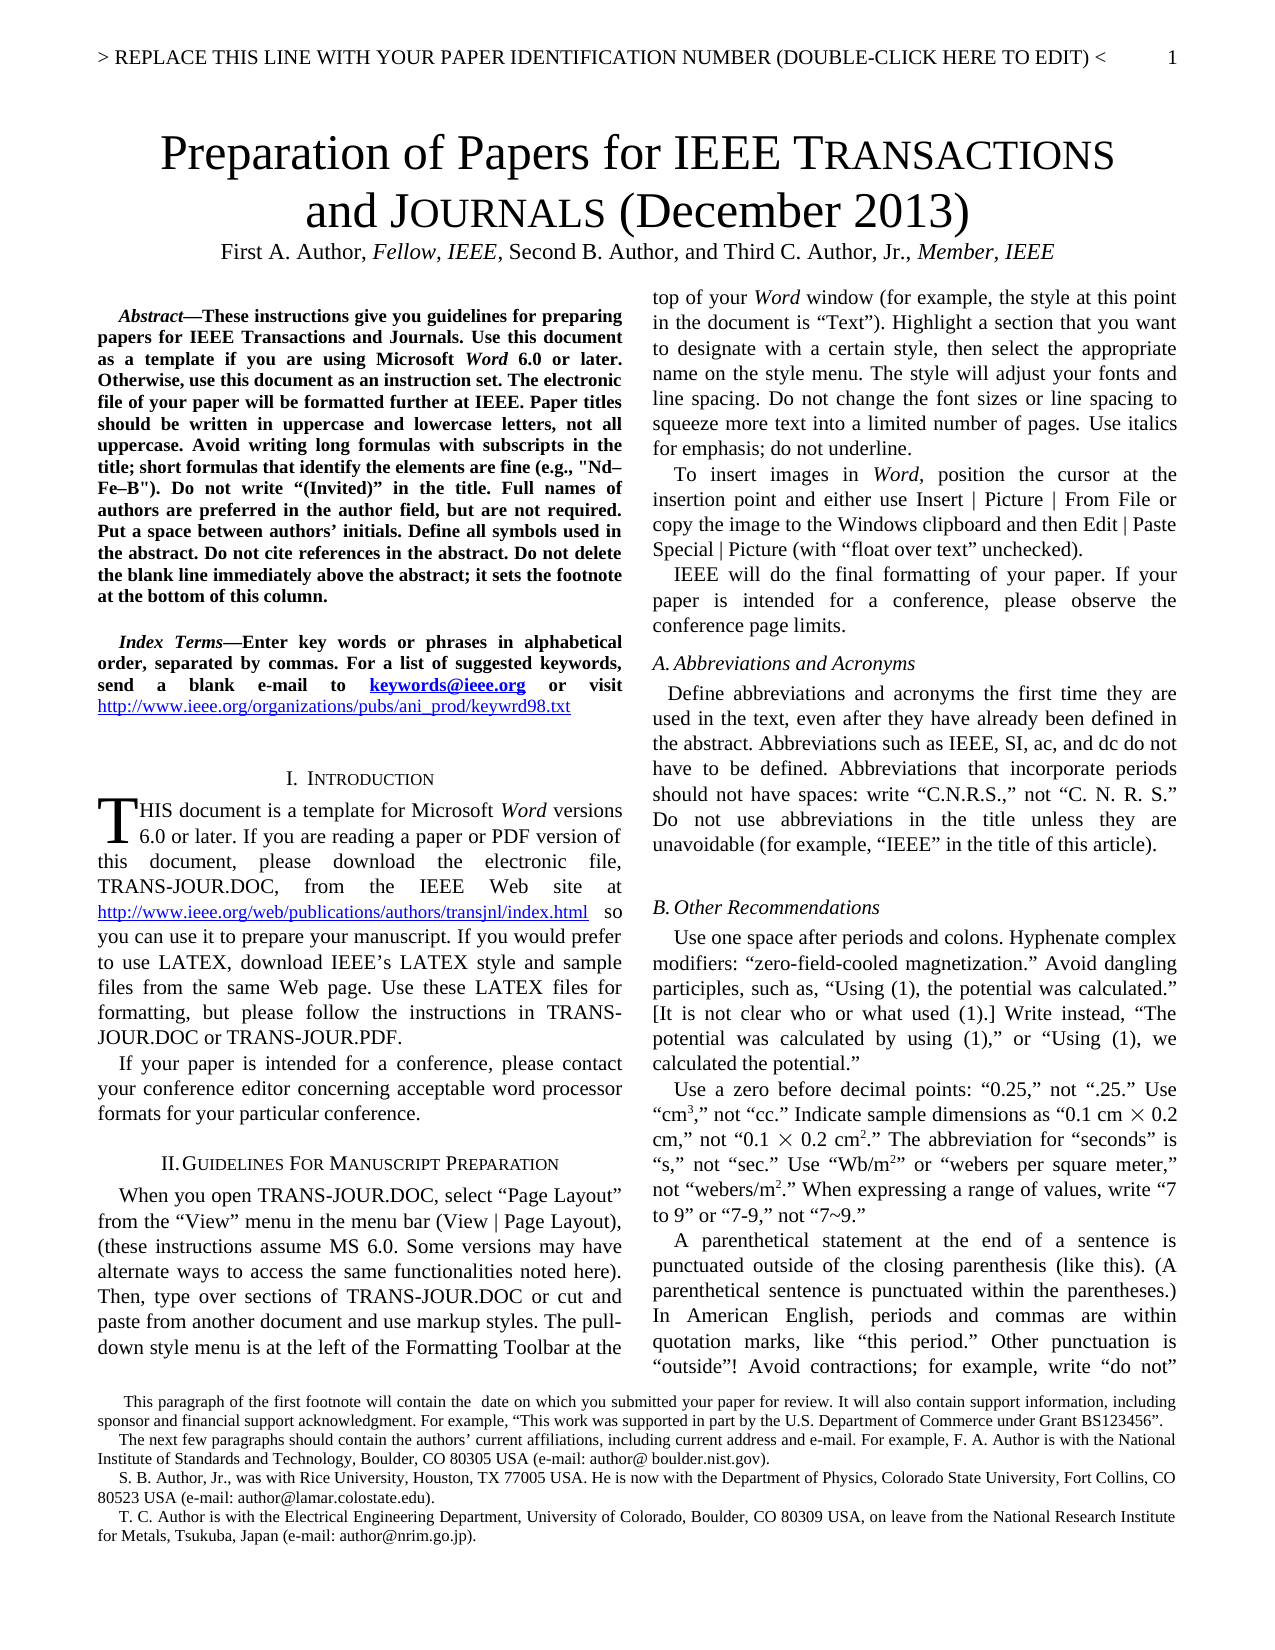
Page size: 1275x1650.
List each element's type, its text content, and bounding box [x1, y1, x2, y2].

subtitle INTRODUCTION [97, 766, 622, 790]
text When you open TRANS-JOUR.DOC, select “Page Layout” from the “View” menu in the menu bar (View | Page Layout), (these instructions assume MS 6.0. Some versions may have alternate ways to access the same functionalities noted here). Then, type over sections of TRANS-JOUR.DOC or cut and paste from another document and use markup styles. The pull-down style menu is at the left of the Formatting Toolbar at the top of your Word window (for example, the style at this point in the document is “Text”). Highlight a section that you want to designate with a certain style, then select the appropriate name on the style menu. The style will adjust your fonts and line spacing. Do not change the font sizes or line spacing to squeeze more text into a limited number of pages. Use italics for emphasis; do not underline. [652, 105, 1177, 460]
text Define abbreviations and acronyms the first time they are used in the text, even after they have already been defined in the abstract. Abbreviations such as IEEE, SI, ac, and dc do not have to be defined. Abbreviations that incorporate periods should not have spaces: write “C.N.R.S.,” not “C. N. R. S.” Do not use abbreviations in the title unless they are unavoidable (for example, “IEEE” in the title of this article). [652, 681, 1177, 856]
text HIS document is a template for Microsoft Word versions 6.0 or later. If you are reading a paper or PDF version of this document, please download the electronic file, TRANS-JOUR.DOC, from the IEEE Web site at http://www.ieee.org/web/publications/authors/transjnl/index.html so you can use it to prepare your manuscript. If you would prefer to use LATEX, download IEEE’s LATEX style and sample files from the same Web page. Use these LATEX files for formatting, but please follow the instructions in TRANS-JOUR.DOC or TRANS-JOUR.PDF. [97, 798, 622, 1049]
text IEEE will do the final formatting of your paper. If your paper is intended for a conference, please observe the conference page limits. [652, 562, 1177, 637]
text Use a zero before decimal points: “0.25,” not “.25.” Use “cm3,” not “cc.” Indicate sample dimensions as “0.1 cm 0.2 cm,” not “0.1 0.2 cm2.” The abbreviation for “seconds” is “s,” not “sec.” Use “Wb/m2” or “webers per square meter,” not “webers/m2.” When expressing a range of values, write “7 to 9” or “7-9,” not “7~9.” [652, 1076, 1177, 1227]
text Use one space after periods and colons. Hyphenate complex modifiers: “zero-field-cooled magnetization.” Avoid dangling participles, such as, “Using (1), the potential was calculated.” [It is not clear who or what used (1).] Write instead, “The potential was calculated by using (1),” or “Using (1), we calculated the potential.” [652, 925, 1177, 1075]
text First A. Author, Fellow, IEEE, Second B. Author, and Third C. Author, Jr., Member, IEEE [150, 238, 1125, 264]
subtitle Guidelines For Manuscript Preparation [97, 1151, 622, 1175]
title Preparation of Papers for IEEE TRANSACTIONS and JOURNALS (December 2013) [150, 123, 1125, 238]
text Abstract—These instructions give you guidelines for preparing papers for IEEE Transactions and Journals. Use this document as a template if you are using Microsoft Word 6.0 or later. Otherwise, use this document as an instruction set. The electronic file of your paper will be formatted further at IEEE. Paper titles should be written in uppercase and lowercase letters, not all uppercase. Avoid writing long formulas with subscripts in the title; short formulas that identify the elements are fine (e.g., "Nd–Fe–B"). Do not write “(Invited)” in the title. Full names of authors are preferred in the author field, but are not required. Put a space between authors’ initials. Define all symbols used in the abstract. Do not cite references in the abstract. Do not delete the blank line immediately above the abstract; it sets the footnote at the bottom of this column. [97, 305, 622, 607]
subtitle Other Recommendations [652, 895, 1177, 919]
subtitle Abbreviations and Acronyms [652, 650, 1177, 674]
text Index Terms—Enter key words or phrases in alphabetical order, separated by commas. For a list of suggested keywords, send a blank e-mail to keywords@ieee.org or visit http://www.ieee.org/organizations/pubs/ani_prod/keywrd98.txt [97, 631, 622, 717]
text To insert images in Word, position the cursor at the insertion point and either use Insert | Picture | From File or copy the image to the Windows clipboard and then Edit | Paste Special | Picture (with “float over text” unchecked). [652, 461, 1177, 561]
text If your paper is intended for a conference, please contact your conference editor concerning acceptable word processor formats for your particular conference. [97, 1050, 622, 1125]
text When you open TRANS-JOUR.DOC, select “Page Layout” from the “View” menu in the menu bar (View | Page Layout), (these instructions assume MS 6.0. Some versions may have alternate ways to access the same functionalities noted here). Then, type over sections of TRANS-JOUR.DOC or cut and paste from another document and use markup styles. The pull-down style menu is at the left of the Formatting Toolbar at the top of your Word window (for example, the style at this point in the document is “Text”). Highlight a section that you want to designate with a certain style, then select the appropriate name on the style menu. The style will adjust your fonts and line spacing. Do not change the font sizes or line spacing to squeeze more text into a limited number of pages. Use italics for emphasis; do not underline. [97, 1183, 622, 1359]
